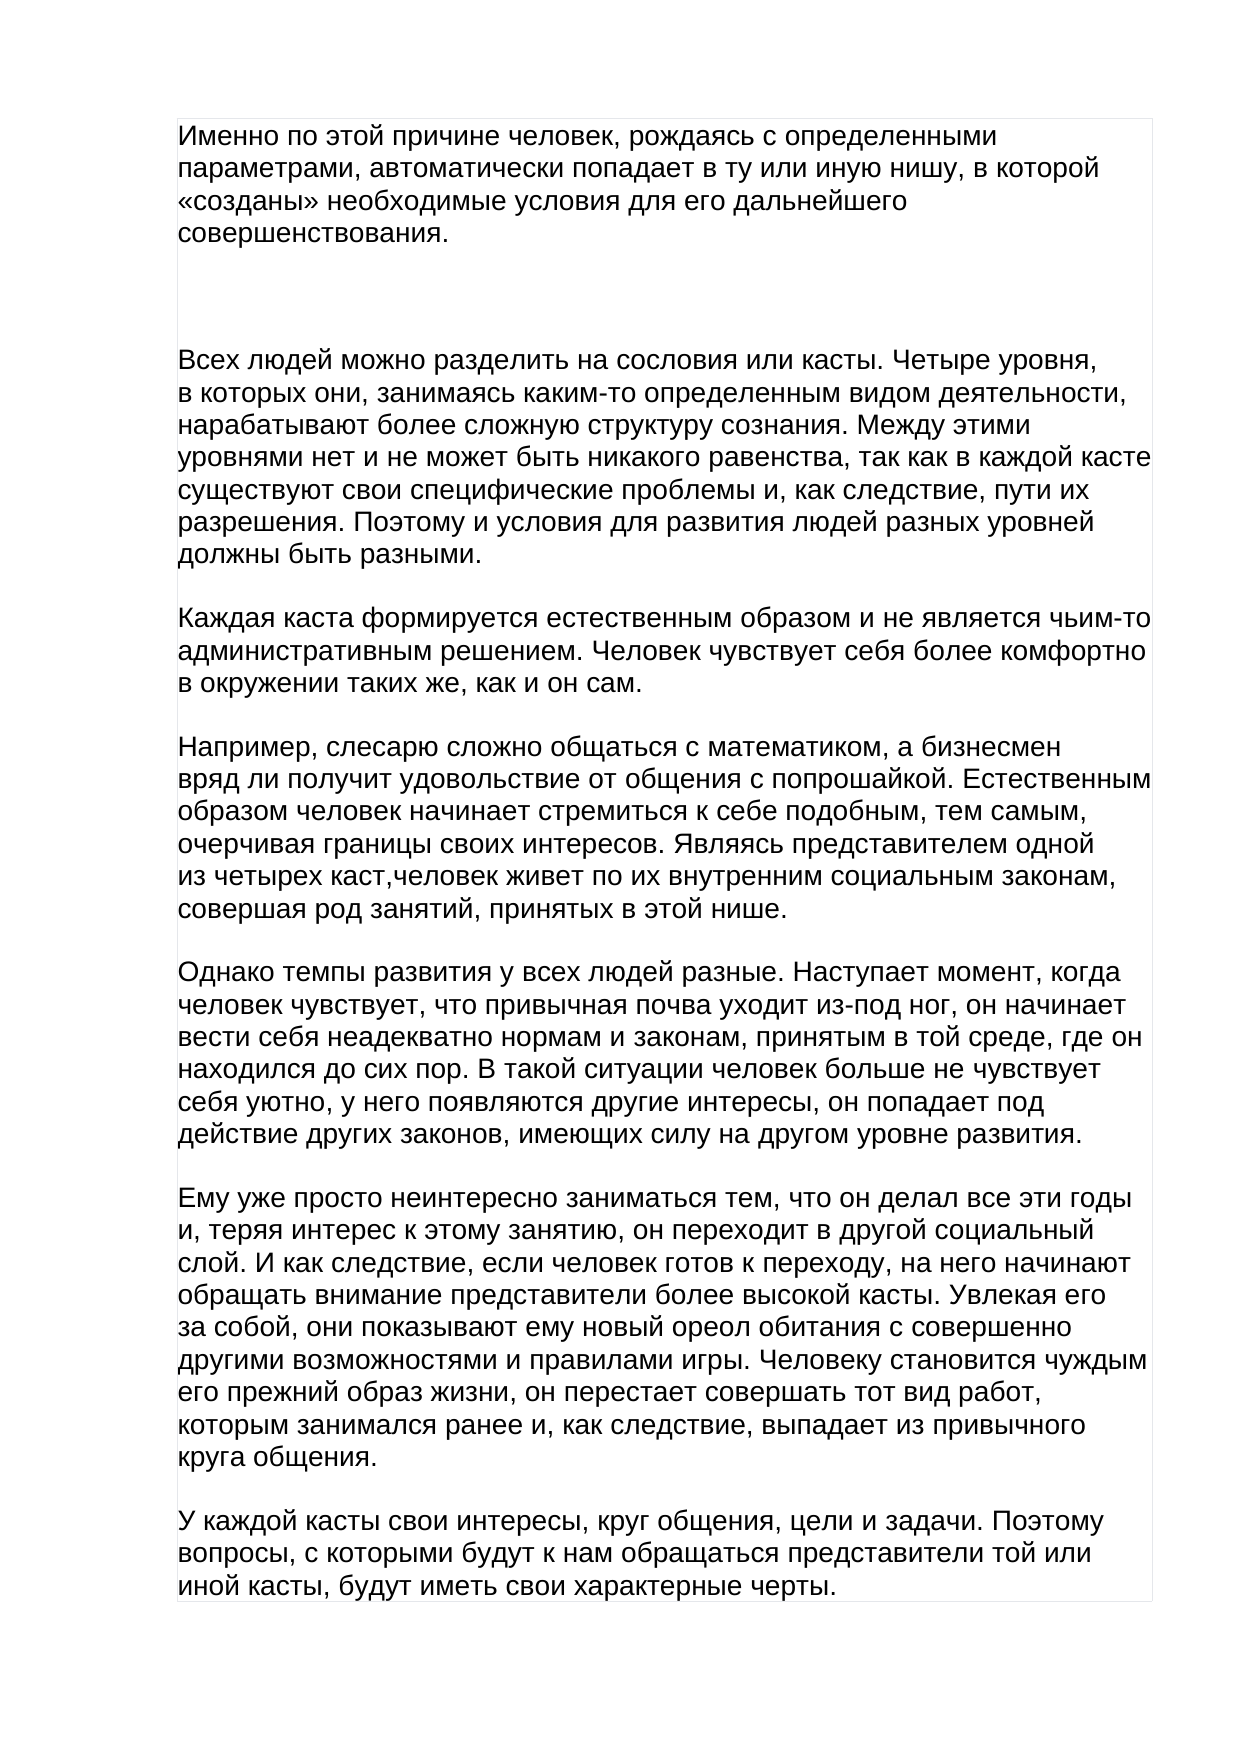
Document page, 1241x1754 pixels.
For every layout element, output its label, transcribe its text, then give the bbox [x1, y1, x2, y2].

text Каждая каста формируется естественным образом и не является чьим-то административным решением. Человек чувствует себя более комфортно в окружении таких же, как и он сам. [178, 601, 1152, 698]
text У каждой касты свои интересы, круг общения, цели и задачи. Поэтому вопросы, с которыми будут к нам обращаться представители той или иной касты, будут иметь свои характерные черты. [178, 1503, 1152, 1601]
text Например, слесарю сложно общаться с математиком, а бизнесмен вряд ли получит удовольствие от общения с попрошайкой. Естественным образом человек начинает стремиться к себе подобным, тем самым, очерчивая границы своих интересов. Являясь представителем одной из четырех каст,человек живет по их внутренним социальным законам, совершая род занятий, принятых в этой нише. [178, 729, 1152, 924]
text Всех людей можно разделить на сословия или касты. Четыре уровня, в которых они, занимаясь каким-то определенным видом деятельности, нарабатывают более сложную структуру сознания. Между этими уровнями нет и не может быть никакого равенства, так как в каждой касте существуют свои специфические проблемы и, как следствие, пути их разрешения. Поэтому и условия для развития людей разных уровней должны быть разными. [178, 343, 1152, 570]
text Однако темпы развития у всех людей разные. Наступает момент, когда человек чувствует, что привычная почва уходит из-под ног, он начинает вести себя неадекватно нормам и законам, принятым в той среде, где он находился до сих пор. В такой ситуации человек больше не чувствует себя уютно, у него появляются другие интересы, он попадает под действие других законов, имеющих силу на другом уровне развития. [178, 955, 1152, 1149]
text Ему уже просто неинтересно заниматься тем, что он делал все эти годы и, теряя интерес к этому занятию, он переходит в другой социальный слой. И как следствие, если человек готов к переходу, на него начинают обращать внимание представители более высокой касты. Увлекая его за собой, они показывают ему новый ореол обитания с совершенно другими возможностями и правилами игры. Человеку становится чуждым его прежний образ жизни, он перестает совершать тот вид работ, которым занимался ранее и, как следствие, выпадает из привычного круга общения. [178, 1180, 1152, 1472]
text Именно по этой причине человек, рождаясь с определенными параметрами, автоматически попадает в ту или иную нишу, в которой «созданы» необходимые условия для его дальнейшего совершенствования. [178, 119, 1152, 248]
